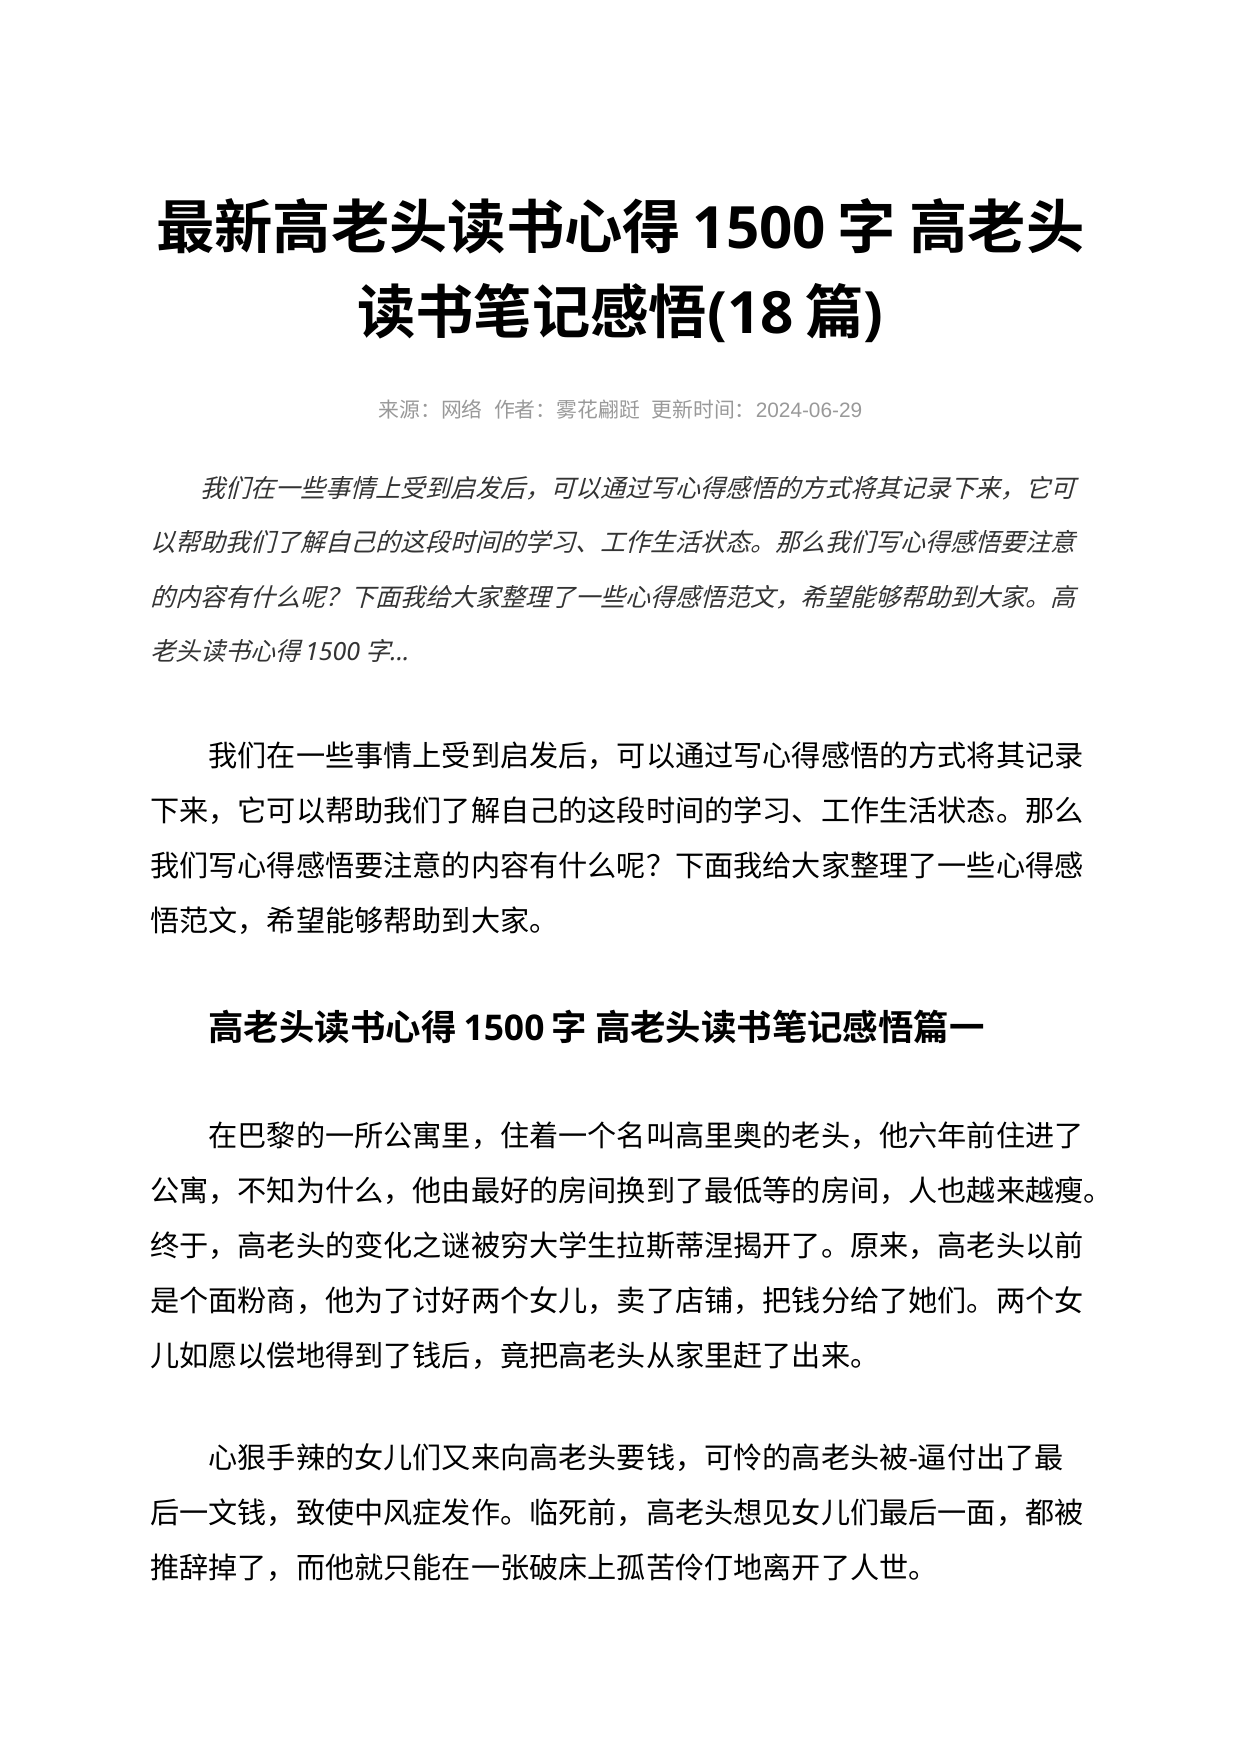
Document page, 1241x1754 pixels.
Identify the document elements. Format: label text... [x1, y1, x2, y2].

text 在巴黎的一所公寓里，住着一个名叫高里奥的老头，他六年前住进了公寓，不知为什么，他由最好的房间换到了最低等的房间，人也越来越瘦。终于，高老头的变化之谜被穷大学生拉斯蒂涅揭开了。原来，高老头以前是个面粉商，他为了讨好两个女儿，卖了店铺，把钱分给了她们。两个女儿如愿以偿地得到了钱后，竟把高老头从家里赶了出来。 [150, 1113, 1090, 1375]
text 心狠手辣的女儿们又来向高老头要钱，可怜的高老头被-逼付出了最后一文钱，致使中风症发作。临死前，高老头想见女儿们最后一面，都被推辞掉了，而他就只能在一张破床上孤苦伶仃地离开了人世。 [150, 1434, 1090, 1586]
text 我们在一些事情上受到启发后，可以通过写心得感悟的方式将其记录下来，它可以帮助我们了解自己的这段时间的学习、工作生活状态。那么我们写心得感悟要注意的内容有什么呢？下面我给大家整理了一些心得感悟范文，希望能够帮助到大家。高老头读书心得1500字... [150, 468, 1090, 668]
text 高老头读书心得1500字 高老头读书笔记感悟篇一 [150, 999, 1090, 1051]
text 来源：网络 作者：雾花翩跹 更新时间：2024-06-29 [150, 398, 1090, 422]
text 我们在一些事情上受到启发后，可以通过写心得感悟的方式将其记录下来，它可以帮助我们了解自己的这段时间的学习、工作生活状态。那么我们写心得感悟要注意的内容有什么呢？下面我给大家整理了一些心得感悟范文，希望能够帮助到大家。 [150, 733, 1090, 940]
subtitle 最新高老头读书心得1500字 高老头读书笔记感悟(18篇) [150, 181, 1090, 351]
